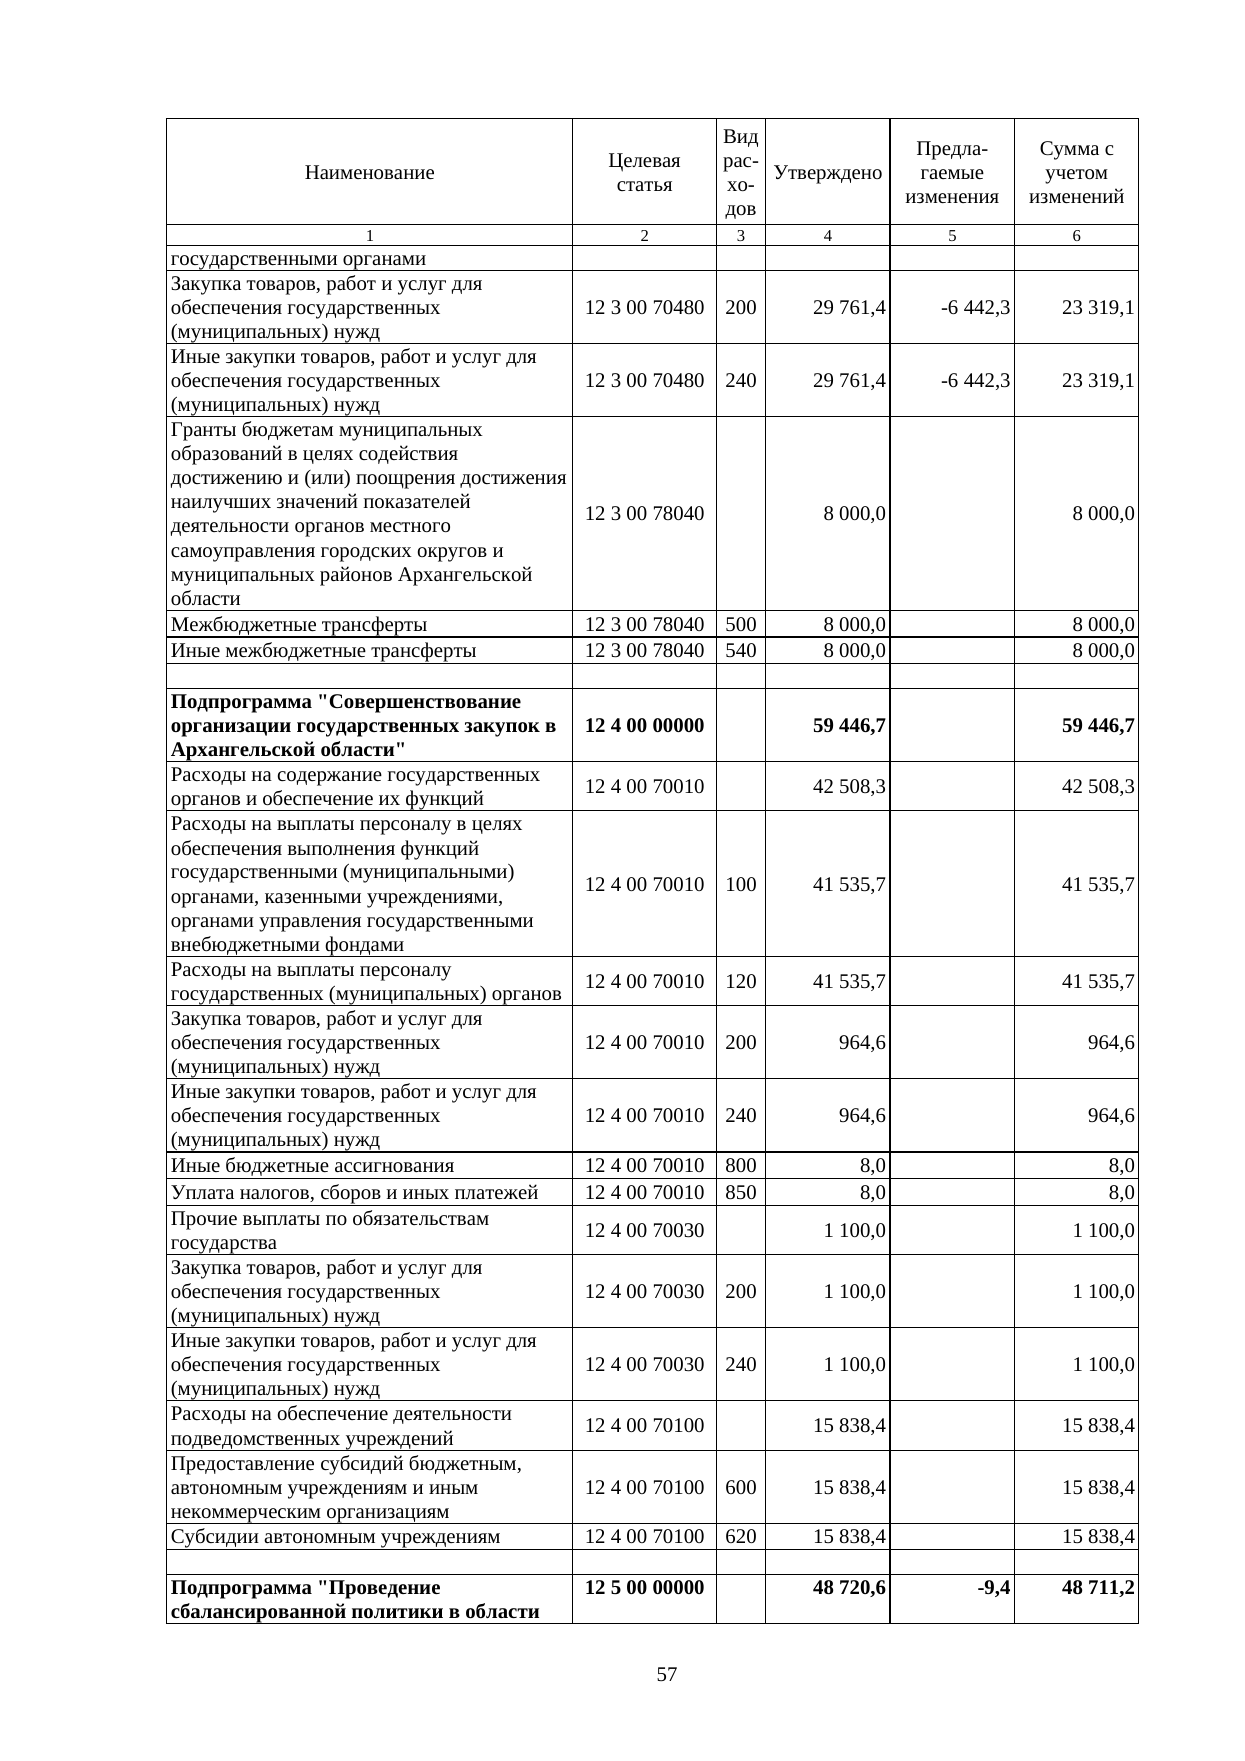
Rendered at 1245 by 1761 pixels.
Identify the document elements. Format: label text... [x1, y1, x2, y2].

table_header Вид рас- хо- дов [717, 119, 765, 224]
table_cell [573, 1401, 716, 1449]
table_cell 4 [766, 225, 889, 244]
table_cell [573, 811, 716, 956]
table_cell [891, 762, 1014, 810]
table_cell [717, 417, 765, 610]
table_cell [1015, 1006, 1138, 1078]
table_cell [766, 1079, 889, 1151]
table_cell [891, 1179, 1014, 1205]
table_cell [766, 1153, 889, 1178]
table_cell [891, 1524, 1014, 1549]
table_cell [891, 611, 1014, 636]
table_header Целевая статья [573, 119, 716, 224]
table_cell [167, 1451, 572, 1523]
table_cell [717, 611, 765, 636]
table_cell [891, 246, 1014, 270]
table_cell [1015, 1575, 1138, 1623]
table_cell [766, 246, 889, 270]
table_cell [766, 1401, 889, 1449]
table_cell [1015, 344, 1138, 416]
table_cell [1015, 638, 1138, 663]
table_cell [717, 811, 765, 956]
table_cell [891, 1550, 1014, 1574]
table_cell 2 [573, 225, 716, 244]
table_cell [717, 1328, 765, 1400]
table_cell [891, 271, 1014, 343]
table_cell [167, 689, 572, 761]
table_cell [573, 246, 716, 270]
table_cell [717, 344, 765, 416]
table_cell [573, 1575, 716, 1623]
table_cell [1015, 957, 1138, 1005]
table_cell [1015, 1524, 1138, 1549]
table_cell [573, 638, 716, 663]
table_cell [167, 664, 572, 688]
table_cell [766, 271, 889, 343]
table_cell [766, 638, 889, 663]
table_cell 1 [167, 225, 572, 244]
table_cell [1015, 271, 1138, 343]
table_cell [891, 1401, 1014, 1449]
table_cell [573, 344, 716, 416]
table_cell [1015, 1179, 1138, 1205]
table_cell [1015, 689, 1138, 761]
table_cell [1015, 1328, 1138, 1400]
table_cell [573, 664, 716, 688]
table_cell 5 [891, 225, 1014, 244]
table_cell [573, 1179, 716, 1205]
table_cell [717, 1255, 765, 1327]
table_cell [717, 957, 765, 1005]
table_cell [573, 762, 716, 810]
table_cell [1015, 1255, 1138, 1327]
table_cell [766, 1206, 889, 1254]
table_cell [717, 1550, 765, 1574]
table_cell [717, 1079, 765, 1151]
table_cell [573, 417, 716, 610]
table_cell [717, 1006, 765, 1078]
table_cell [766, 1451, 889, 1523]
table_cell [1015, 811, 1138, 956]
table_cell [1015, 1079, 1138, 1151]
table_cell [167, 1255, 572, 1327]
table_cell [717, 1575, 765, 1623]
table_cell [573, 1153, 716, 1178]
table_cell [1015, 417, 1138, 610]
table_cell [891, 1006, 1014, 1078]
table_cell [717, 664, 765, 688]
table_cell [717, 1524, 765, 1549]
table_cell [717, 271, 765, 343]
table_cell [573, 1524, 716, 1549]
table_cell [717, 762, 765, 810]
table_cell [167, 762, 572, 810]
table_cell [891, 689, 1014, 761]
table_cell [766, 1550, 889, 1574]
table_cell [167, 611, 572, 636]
table_header Сумма с учетом изменений [1015, 119, 1138, 224]
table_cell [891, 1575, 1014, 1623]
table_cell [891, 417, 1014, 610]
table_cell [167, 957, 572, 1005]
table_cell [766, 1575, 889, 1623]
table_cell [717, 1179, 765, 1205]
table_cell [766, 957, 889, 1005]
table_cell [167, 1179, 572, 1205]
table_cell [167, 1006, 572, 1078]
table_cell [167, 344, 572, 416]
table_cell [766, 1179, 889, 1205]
table_header Утверждено [766, 119, 889, 224]
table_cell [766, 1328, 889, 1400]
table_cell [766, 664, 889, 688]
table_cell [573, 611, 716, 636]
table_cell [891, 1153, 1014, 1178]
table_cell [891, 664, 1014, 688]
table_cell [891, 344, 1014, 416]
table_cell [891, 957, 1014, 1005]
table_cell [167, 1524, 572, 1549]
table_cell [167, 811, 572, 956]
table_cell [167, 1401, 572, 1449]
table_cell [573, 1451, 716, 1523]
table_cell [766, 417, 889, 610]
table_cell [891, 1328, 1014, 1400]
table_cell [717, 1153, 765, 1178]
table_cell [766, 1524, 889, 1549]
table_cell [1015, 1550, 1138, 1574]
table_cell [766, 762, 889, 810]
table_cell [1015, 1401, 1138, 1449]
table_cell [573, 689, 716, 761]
table_header Предла- гаемые изменения [891, 119, 1014, 224]
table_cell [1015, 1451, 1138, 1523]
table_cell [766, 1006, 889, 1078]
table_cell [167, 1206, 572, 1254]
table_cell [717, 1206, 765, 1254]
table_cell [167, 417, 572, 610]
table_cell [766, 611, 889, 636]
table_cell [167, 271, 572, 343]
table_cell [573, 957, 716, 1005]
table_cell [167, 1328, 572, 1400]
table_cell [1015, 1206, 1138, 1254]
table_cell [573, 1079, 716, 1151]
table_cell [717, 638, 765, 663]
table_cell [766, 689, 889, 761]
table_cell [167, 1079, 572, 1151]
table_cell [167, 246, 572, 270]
table_cell 3 [717, 225, 765, 244]
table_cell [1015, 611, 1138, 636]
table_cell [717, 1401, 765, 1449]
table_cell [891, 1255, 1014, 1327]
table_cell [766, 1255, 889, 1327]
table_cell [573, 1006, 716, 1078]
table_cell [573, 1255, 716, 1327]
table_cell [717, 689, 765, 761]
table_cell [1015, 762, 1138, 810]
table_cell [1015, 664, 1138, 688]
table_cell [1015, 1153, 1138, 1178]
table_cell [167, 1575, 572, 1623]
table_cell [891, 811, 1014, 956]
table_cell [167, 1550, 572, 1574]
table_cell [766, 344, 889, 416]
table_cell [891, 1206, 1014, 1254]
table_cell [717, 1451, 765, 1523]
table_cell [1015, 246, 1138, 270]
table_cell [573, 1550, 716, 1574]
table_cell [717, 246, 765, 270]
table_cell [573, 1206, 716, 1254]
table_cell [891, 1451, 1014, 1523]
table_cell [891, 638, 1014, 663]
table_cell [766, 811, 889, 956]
table_cell 6 [1015, 225, 1138, 244]
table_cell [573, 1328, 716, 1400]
table_header Наименование [167, 119, 572, 224]
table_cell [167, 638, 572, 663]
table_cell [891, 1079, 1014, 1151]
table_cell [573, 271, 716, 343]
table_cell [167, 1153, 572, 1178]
